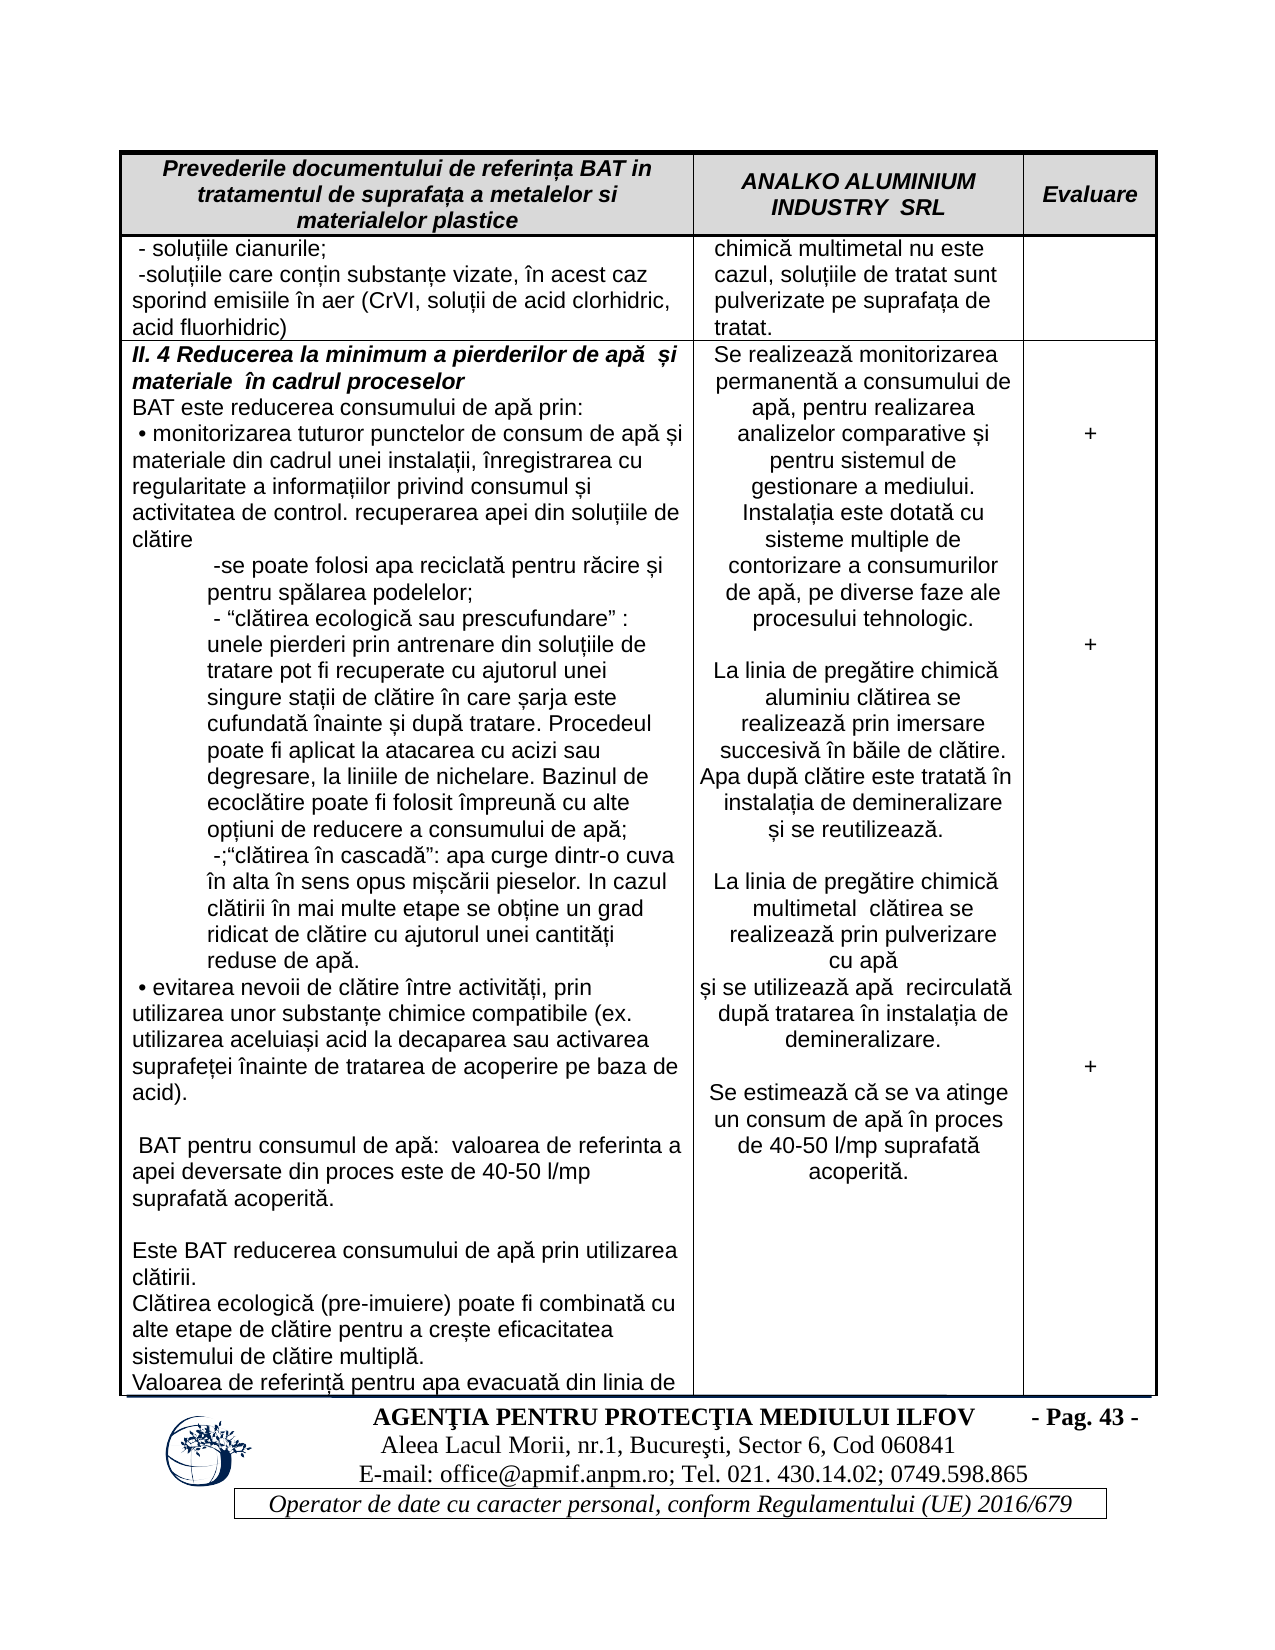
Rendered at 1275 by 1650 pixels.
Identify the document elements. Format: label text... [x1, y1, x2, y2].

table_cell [694, 237, 1023, 340]
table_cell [122, 341, 693, 1395]
table_header Prevederile documentului de referința BAT in tratamentul de suprafața a metalelor si materialelor plastice [122, 155, 693, 234]
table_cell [122, 237, 693, 340]
table_header Evaluare [1024, 155, 1155, 234]
table_cell + [1024, 237, 1155, 340]
table_cell + + + [1024, 341, 1155, 1395]
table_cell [694, 341, 1023, 1395]
table_header ANALKO ALUMINIUM INDUSTRY SRL [694, 155, 1023, 234]
